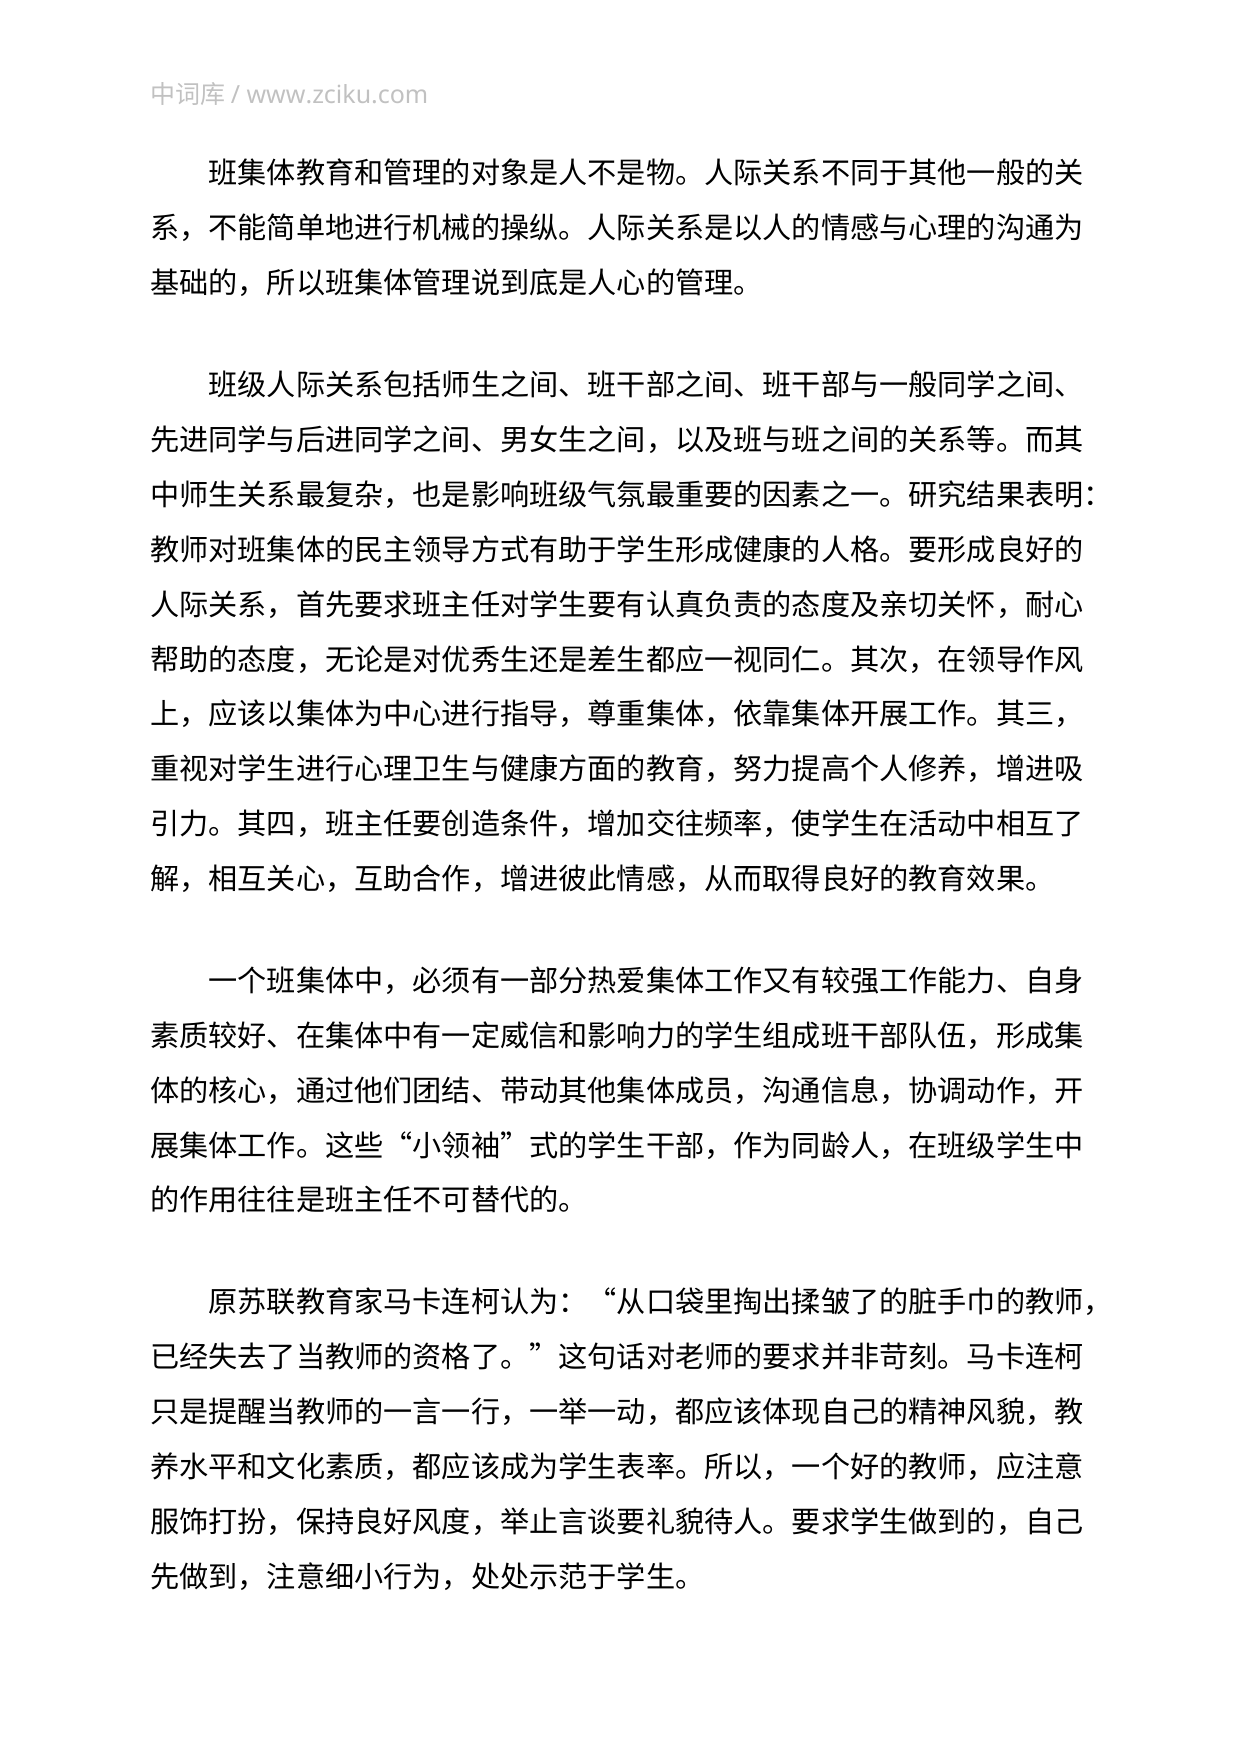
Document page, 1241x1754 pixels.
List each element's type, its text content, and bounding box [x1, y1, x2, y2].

text 班级人际关系包括师生之间、班干部之间、班干部与一般同学之间、先进同学与后进同学之间、男女生之间，以及班与班之间的关系等。而其中师生关系最复杂，也是影响班级气氛最重要的因素之一。研究结果表明：教师对班集体的民主领导方式有助于学生形成健康的人格。要形成良好的人际关系，首先要求班主任对学生要有认真负责的态度及亲切关怀，耐心帮助的态度，无论是对优秀生还是差生都应一视同仁。其次，在领导作风上，应该以集体为中心进行指导，尊重集体，依靠集体开展工作。其三，重视对学生进行心理卫生与健康方面的教育，努力提高个人修养，增进吸引力。其四，班主任要创造条件，增加交往频率，使学生在活动中相互了解，相互关心，互助合作，增进彼此情感，从而取得良好的教育效果。 [150, 362, 1090, 898]
text 一个班集体中，必须有一部分热爱集体工作又有较强工作能力、自身素质较好、在集体中有一定威信和影响力的学生组成班干部队伍，形成集体的核心，通过他们团结、带动其他集体成员，沟通信息，协调动作，开展集体工作。这些“小领袖”式的学生干部，作为同龄人，在班级学生中的作用往往是班主任不可替代的。 [150, 957, 1090, 1219]
text 班集体教育和管理的对象是人不是物。人际关系不同于其他一般的关系，不能简单地进行机械的操纵。人际关系是以人的情感与心理的沟通为基础的，所以班集体管理说到底是人心的管理。 [150, 150, 1090, 302]
text 原苏联教育家马卡连柯认为：“从口袋里掏出揉皱了的脏手巾的教师，已经失去了当教师的资格了。”这句话对老师的要求并非苛刻。马卡连柯只是提醒当教师的一言一行，一举一动，都应该体现自己的精神风貌，教养水平和文化素质，都应该成为学生表率。所以，一个好的教师，应注意服饰打扮，保持良好风度，举止言谈要礼貌待人。要求学生做到的，自己先做到，注意细小行为，处处示范于学生。 [150, 1279, 1090, 1596]
